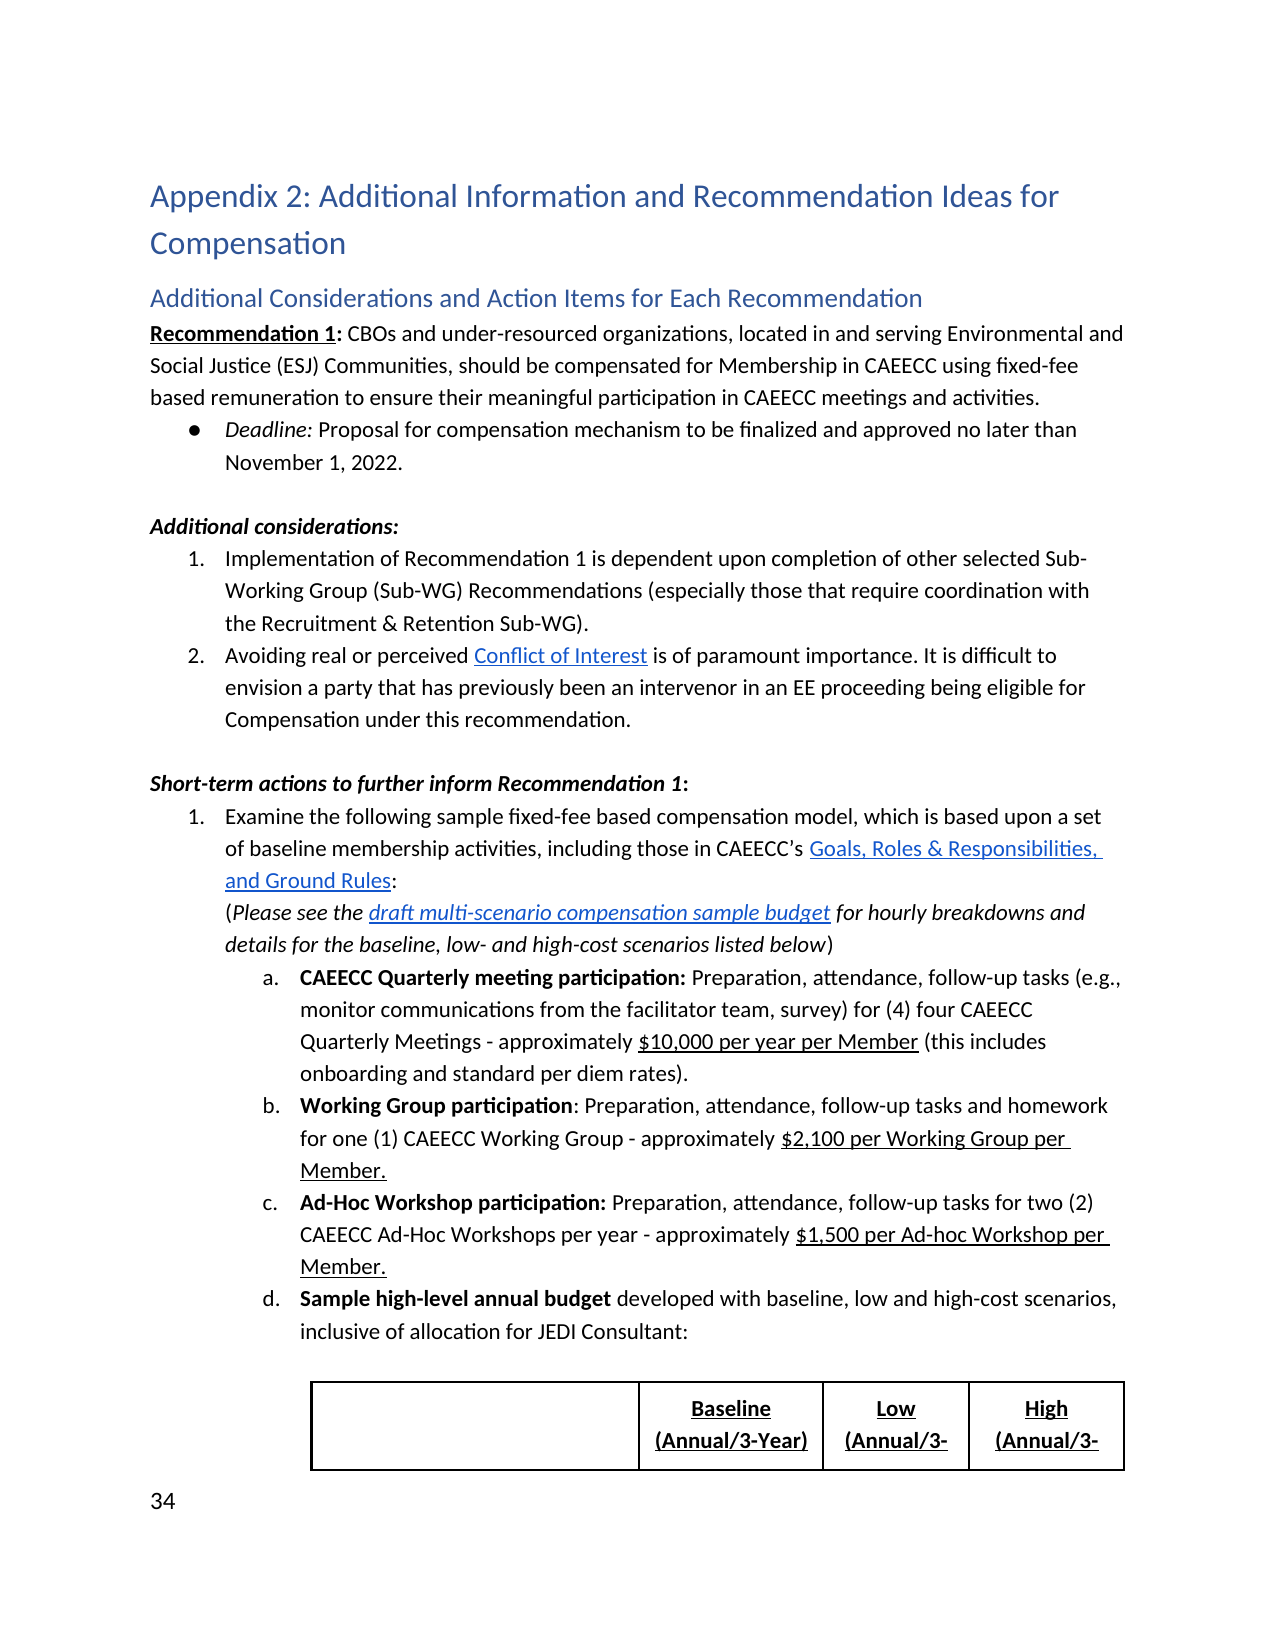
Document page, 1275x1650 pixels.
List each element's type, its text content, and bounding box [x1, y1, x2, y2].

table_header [640, 1383, 822, 1468]
list Ad-Hoc Workshop participation: Preparation, attendance, follow-up tasks for two (2) CAEECC Ad-Hoc Workshops per year - approximately $1,500 per Ad-hoc Workshop per Member. [262, 1188, 1125, 1280]
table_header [970, 1383, 1123, 1468]
text Recommendation 1: CBOs and under-resourced organizations, located in and serving Environmental and Social Justice (ESJ) Communities, should be compensated for Membership in CAEECC using fixed-fee based remuneration to ensure their meaningful participation in CAEECC meetings and activities. [150, 319, 1125, 411]
text Short-term actions to further inform Recommendation 1: [150, 769, 1125, 798]
table_header Low (Annual/3-Year) [824, 1383, 968, 1468]
list CAEECC Quarterly meeting participation: Preparation, attendance, follow-up tasks (e.g., monitor communications from the facilitator team, survey) for (4) four CAEECC Quarterly Meetings - approximately $10,000 per year per Member (this includes onboarding and standard per diem rates). [262, 963, 1125, 1087]
list Sample high-level annual budget developed with baseline, low and high-cost scenarios, inclusive of allocation for JEDI Consultant: [262, 1284, 1125, 1345]
list Working Group participation: Preparation, attendance, follow-up tasks and homework for one (1) CAEECC Working Group - approximately $2,100 per Working Group per Member. [262, 1091, 1125, 1184]
text Additional considerations: [150, 512, 1125, 540]
list Implementation of Recommendation 1 is dependent upon completion of other selected Sub-Working Group (Sub-WG) Recommendations (especially those that require coordination with the Recruitment & Retention Sub-WG). [187, 544, 1125, 637]
subtitle Additional Considerations and Action Items for Each Recommendation [150, 281, 1125, 314]
list Deadline: Proposal for compensation mechanism to be finalized and approved no later than November 1, 2022. [187, 416, 1125, 476]
list Avoiding real or perceived Conflict of Interest is of paramount importance. It is difficult to envision a party that has previously been an intervenor in an EE proceeding being eligible for Compensation under this recommendation. [187, 641, 1125, 733]
list Examine the following sample fixed-fee based compensation model, which is based upon a set of baseline membership activities, including those in CAEECC’s Goals, Roles & Responsibilities, and Ground Rules: (Please see the draft multi-scenario compensation sample budget for hourly breakdowns and details for the baseline, low- and high-cost scenarios listed below) [187, 802, 1125, 958]
subtitle Appendix 2: Additional Information and Recommendation Ideas for Compensation [150, 175, 1125, 262]
table_header [313, 1383, 638, 1468]
